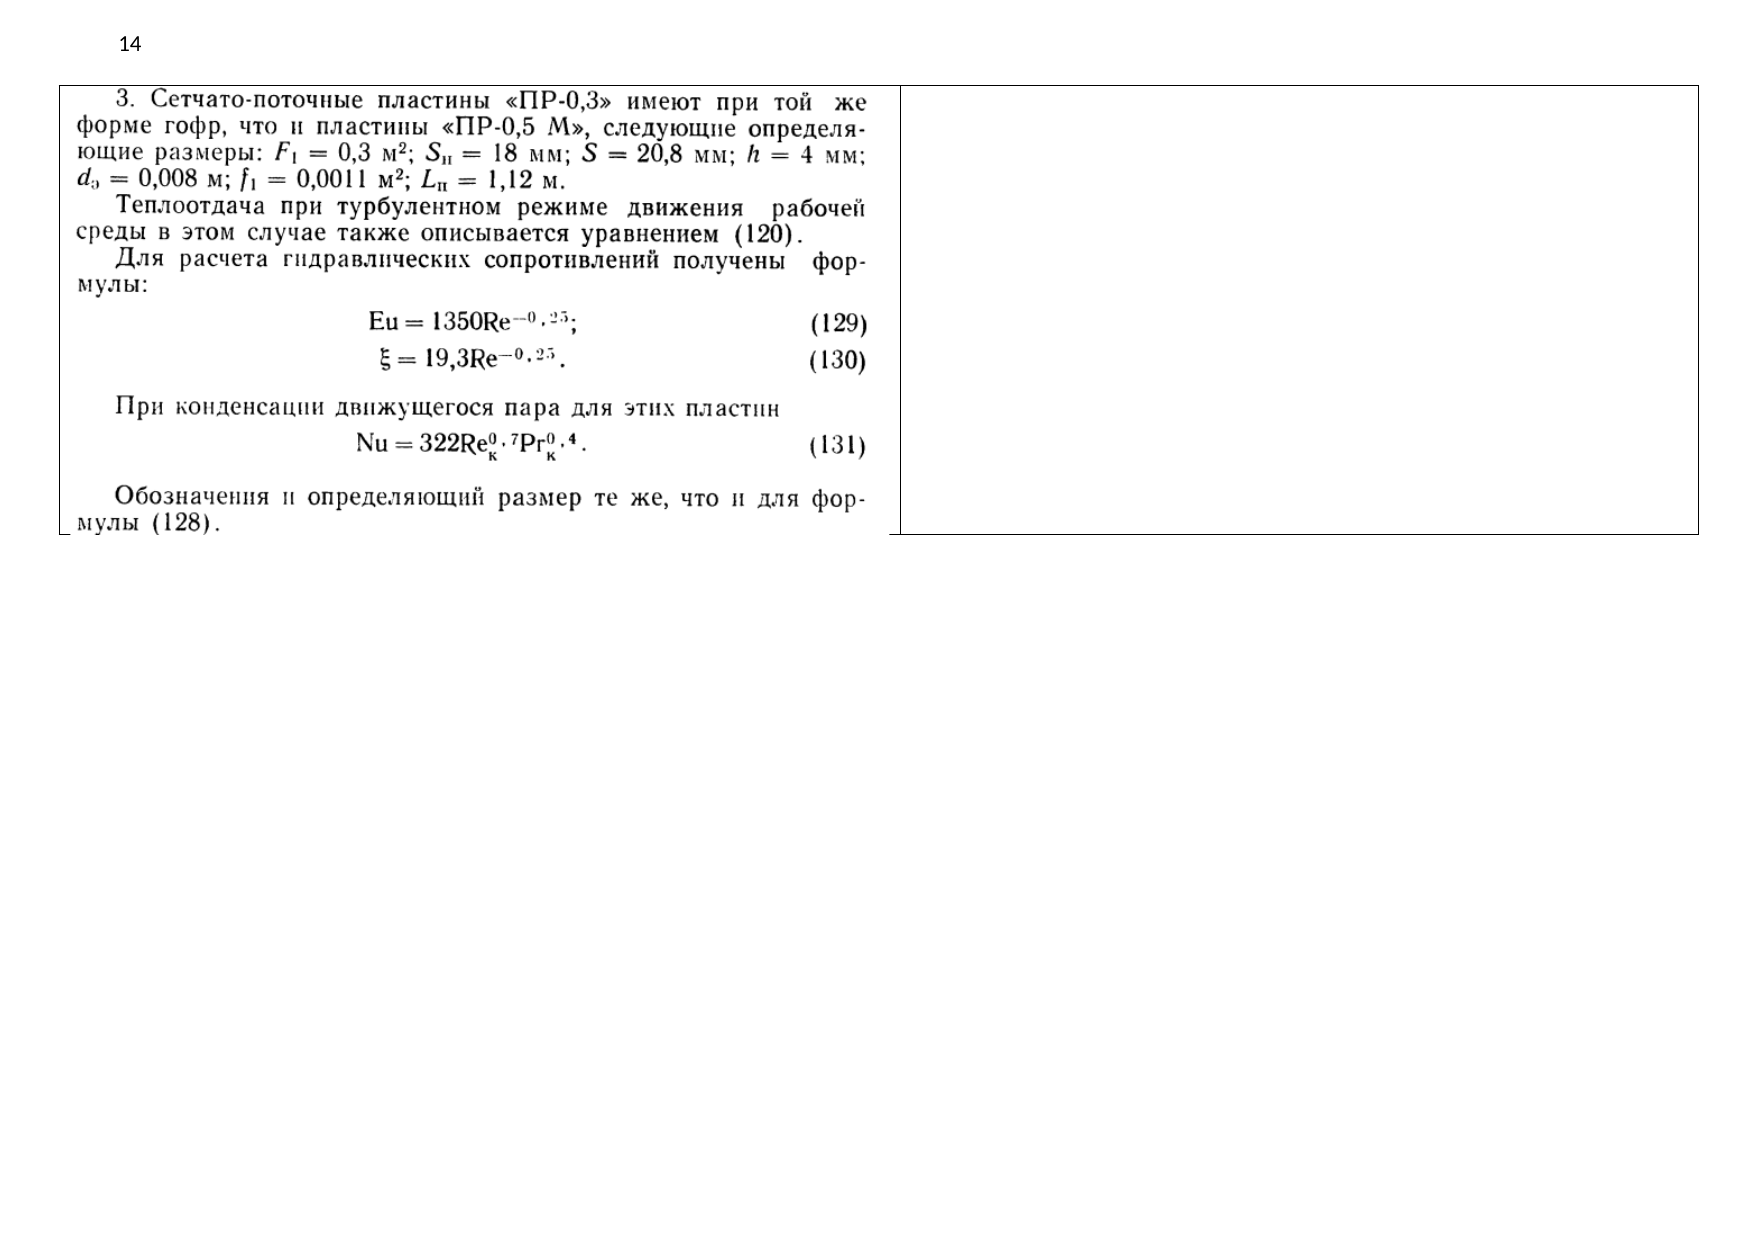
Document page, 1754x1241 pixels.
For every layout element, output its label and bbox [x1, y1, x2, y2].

picture [70, 86, 890, 535]
table_cell [901, 86, 1698, 534]
table_cell [60, 86, 70, 534]
table_cell [890, 86, 900, 534]
